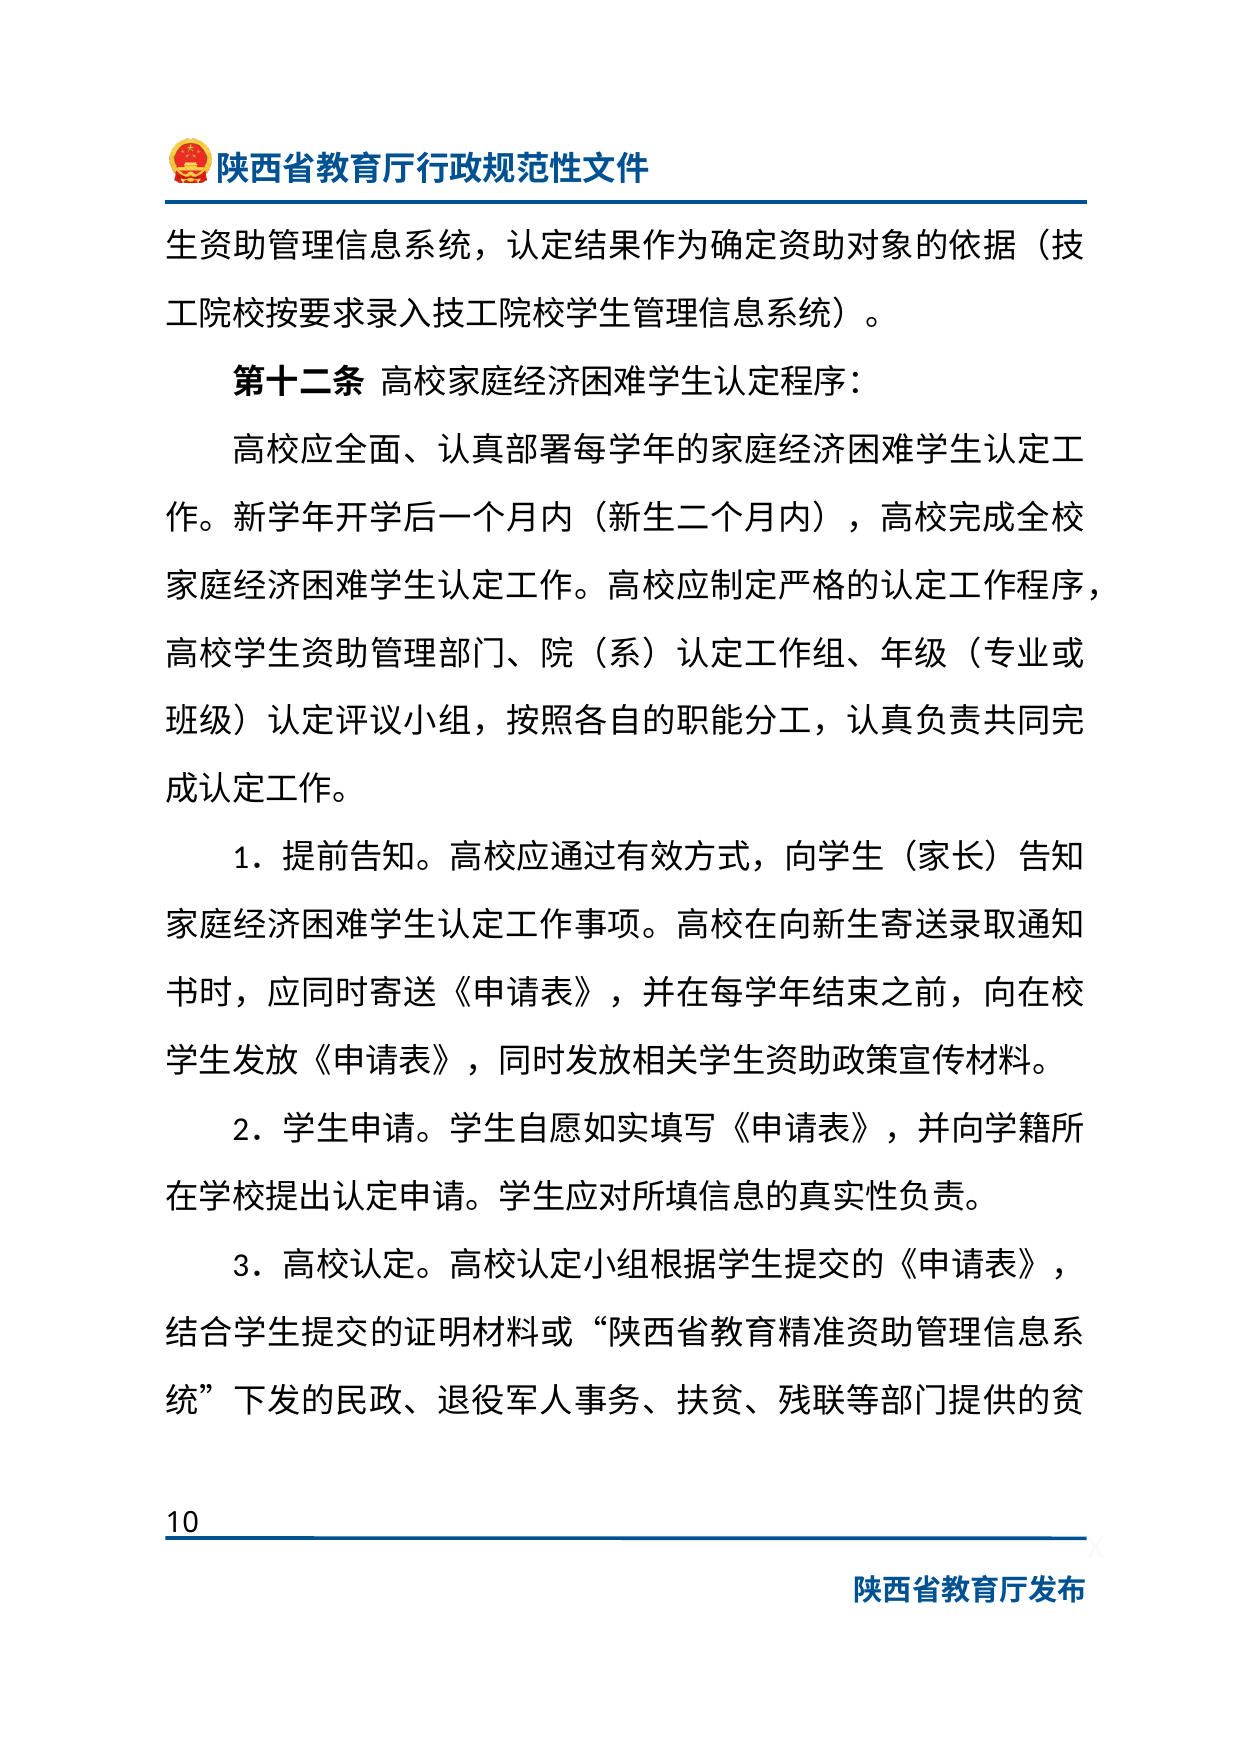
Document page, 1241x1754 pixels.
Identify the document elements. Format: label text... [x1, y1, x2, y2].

text 第十二条 高校家庭经济困难学生认定程序： [165, 355, 1087, 403]
picture [165, 136, 216, 187]
text 高校应全面、认真部署每学年的家庭经济困难学生认定工作。新学年开学后一个月内（新生二个月内），高校完成全校家庭经济困难学生认定工作。高校应制定严格的认定工作程序，高校学生资助管理部门、院（系）认定工作组、年级（专业或班级）认定评议小组，按照各自的职能分工，认真负责共同完成认定工作。 [165, 423, 1087, 810]
text 5．建档。经公示无异议后，学校汇总家庭经济困难学生名单，连同学生的申请材料统一建档，并按要求及时录入全国学生资助管理信息系统，认定结果作为确定资助对象的依据（技工院校按要求录入技工院校学生管理信息系统）。 [165, 219, 1087, 335]
text 2．学生申请。学生自愿如实填写《申请表》，并向学籍所在学校提出认定申请。学生应对所填信息的真实性负责。 [165, 1102, 1087, 1218]
text 1．提前告知。高校应通过有效方式，向学生（家长）告知家庭经济困难学生认定工作事项。高校在向新生寄送录取通知书时，应同时寄送《申请表》，并在每学年结束之前，向在校学生发放《申请表》，同时发放相关学生资助政策宣传材料。 [165, 830, 1087, 1082]
